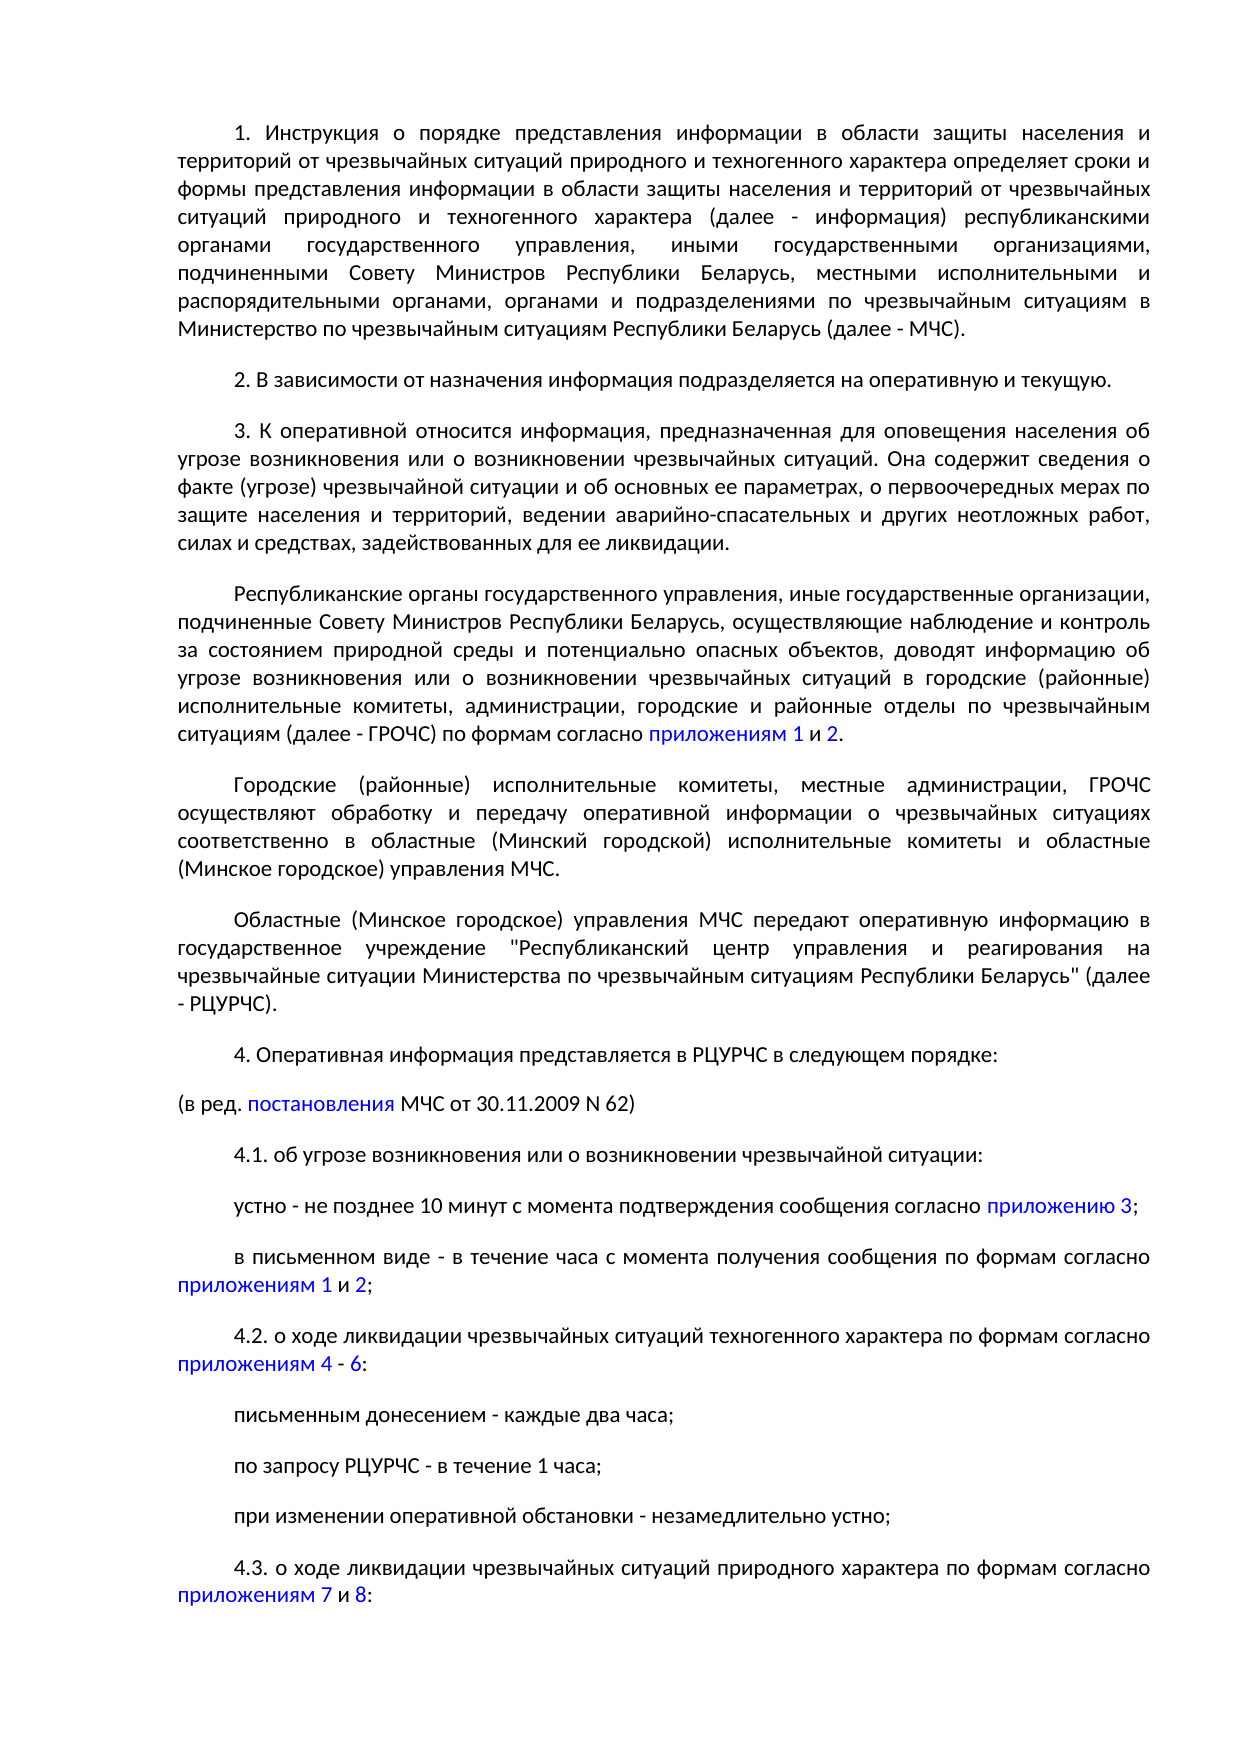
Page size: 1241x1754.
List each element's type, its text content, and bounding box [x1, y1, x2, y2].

text 3. К оперативной относится информация, предназначенная для оповещения населения об угрозе возникновения или о возникновении чрезвычайных ситуаций. Она содержит сведения о факте (угрозе) чрезвычайной ситуации и об основных ее параметрах, о первоочередных мерах по защите населения и территорий, ведении аварийно-спасательных и других неотложных работ, силах и средствах, задействованных для ее ликвидации. [177, 416, 1152, 556]
text (в ред. постановления МЧС от 30.11.2009 N 62) [177, 1089, 1152, 1117]
text 2. В зависимости от назначения информация подразделяется на оперативную и текущую. [177, 365, 1152, 393]
text Республиканские органы государственного управления, иные государственные организации, подчиненные Совету Министров Республики Беларусь, осуществляющие наблюдение и контроль за состоянием природной среды и потенциально опасных объектов, доводят информацию об угрозе возникновения или о возникновении чрезвычайных ситуаций в городские (районные) исполнительные комитеты, администрации, городские и районные отделы по чрезвычайным ситуациям (далее - ГРОЧС) по формам согласно приложениям 1 и 2. [177, 579, 1152, 747]
text 1. Инструкция о порядке представления информации в области защиты населения и территорий от чрезвычайных ситуаций природного и техногенного характера определяет сроки и формы представления информации в области защиты населения и территорий от чрезвычайных ситуаций природного и техногенного характера (далее - информация) республиканскими органами государственного управления, иными государственными организациями, подчиненными Совету Министров Республики Беларусь, местными исполнительными и распорядительными органами, органами и подразделениями по чрезвычайным ситуациям в Министерство по чрезвычайным ситуациям Республики Беларусь (далее - МЧС). [177, 118, 1152, 342]
text в письменном виде - в течение часа с момента получения сообщения по формам согласно приложениям 1 и 2; [177, 1242, 1152, 1298]
text при изменении оперативной обстановки - незамедлительно устно; [177, 1502, 1152, 1530]
text 4.2. о ходе ликвидации чрезвычайных ситуаций техногенного характера по формам согласно приложениям 4 - 6: [177, 1321, 1152, 1377]
text устно - не позднее 10 минут с момента подтверждения сообщения согласно приложению 3; [177, 1191, 1152, 1219]
text Областные (Минское городское) управления МЧС передают оперативную информацию в государственное учреждение "Республиканский центр управления и реагирования на чрезвычайные ситуации Министерства по чрезвычайным ситуациям Республики Беларусь" (далее - РЦУРЧС). [177, 905, 1152, 1017]
text 4.1. об угрозе возникновения или о возникновении чрезвычайной ситуации: [177, 1140, 1152, 1168]
text 4. Оперативная информация представляется в РЦУРЧС в следующем порядке: [177, 1040, 1152, 1068]
text письменным донесением - каждые два часа; [177, 1400, 1152, 1428]
text по запросу РЦУРЧС - в течение 1 часа; [177, 1451, 1152, 1479]
text 4.3. о ходе ликвидации чрезвычайных ситуаций природного характера по формам согласно приложениям 7 и 8: [177, 1553, 1152, 1609]
text Городские (районные) исполнительные комитеты, местные администрации, ГРОЧС осуществляют обработку и передачу оперативной информации о чрезвычайных ситуациях соответственно в областные (Минский городской) исполнительные комитеты и областные (Минское городское) управления МЧС. [177, 770, 1152, 882]
